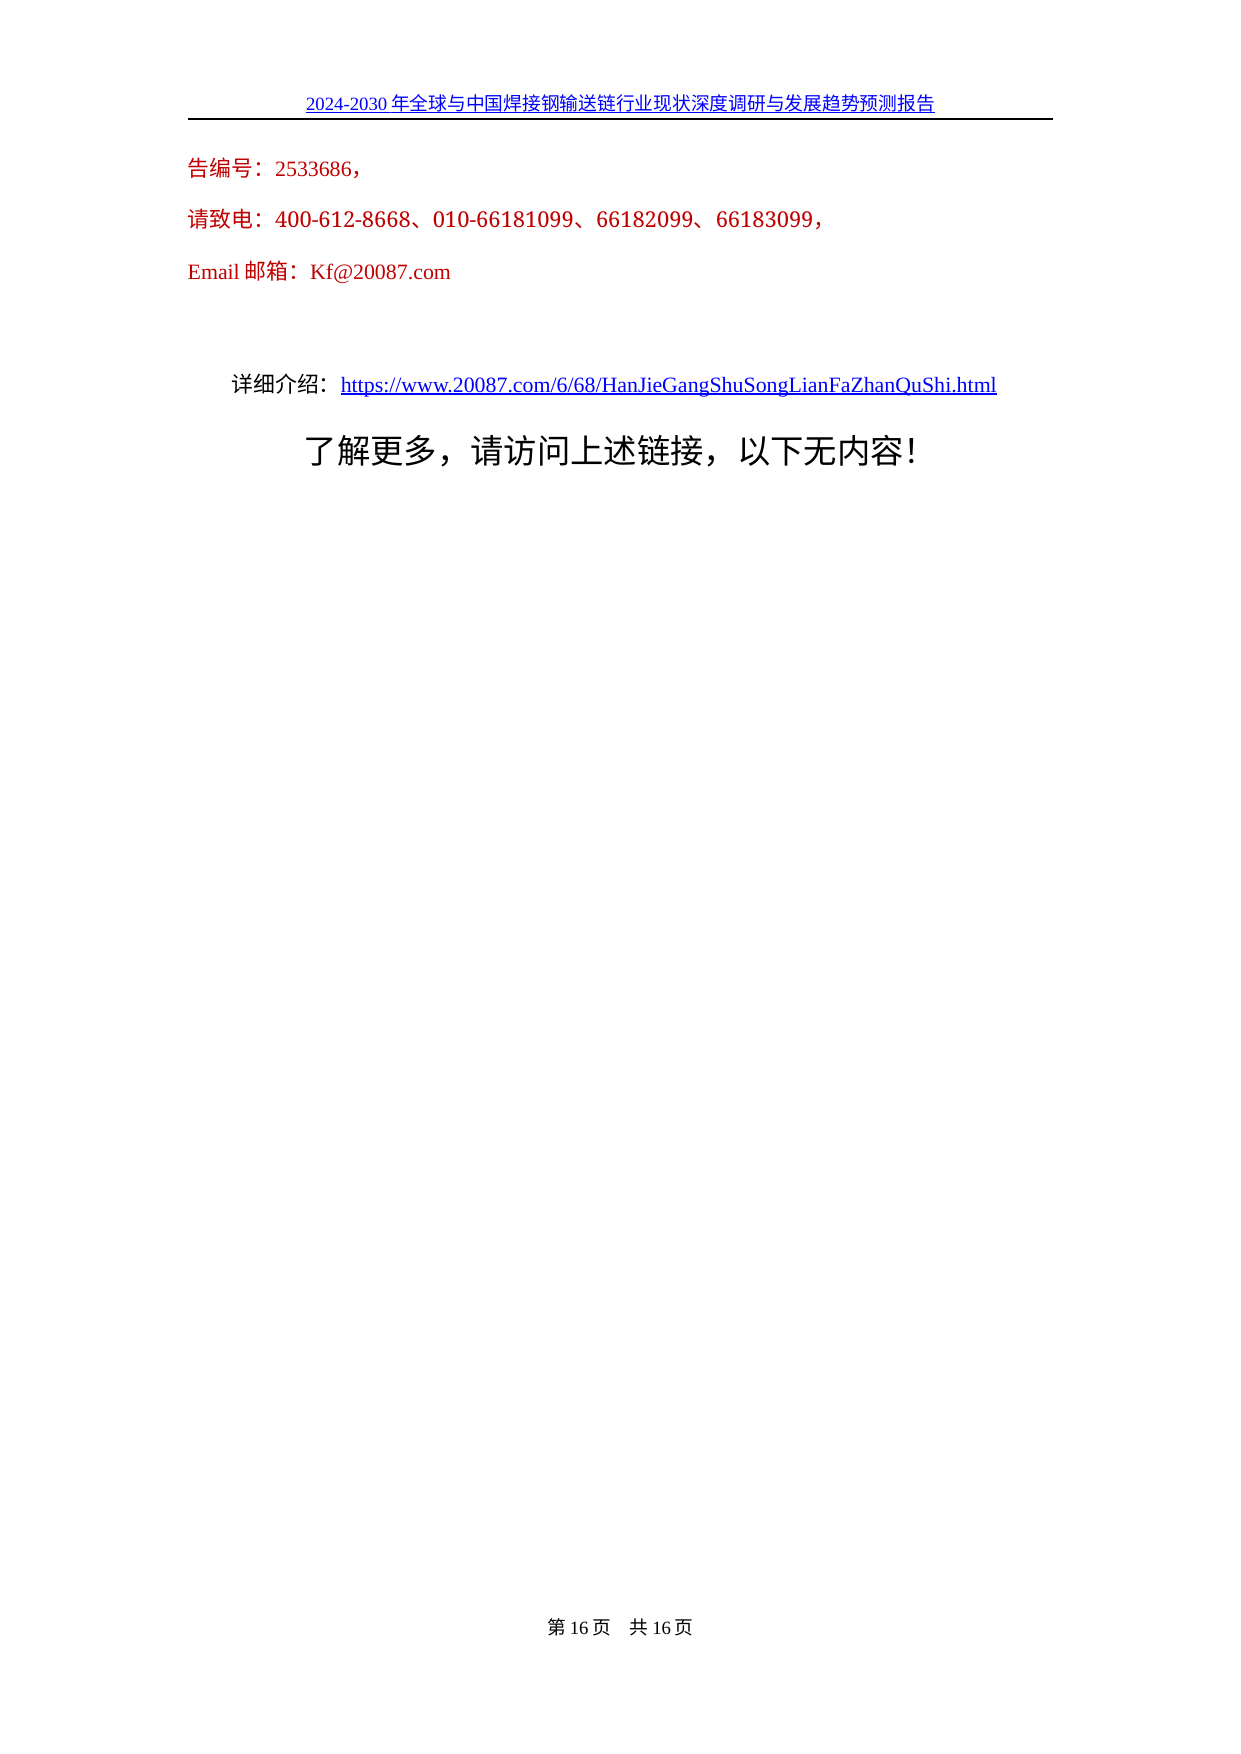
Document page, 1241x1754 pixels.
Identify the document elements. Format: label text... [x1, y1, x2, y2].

text 请致电：400-612-8668、010-66181099、66182099、66183099， [187, 202, 1053, 234]
title 了解更多，请访问上述链接，以下无内容！ [187, 416, 1053, 481]
text 详细介绍：https://www.20087.com/6/68/HanJieGangShuSongLianFaZhanQuShi.html [187, 366, 1053, 399]
text Email邮箱：Kf@20087.com [187, 253, 1053, 286]
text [187, 150, 1053, 183]
